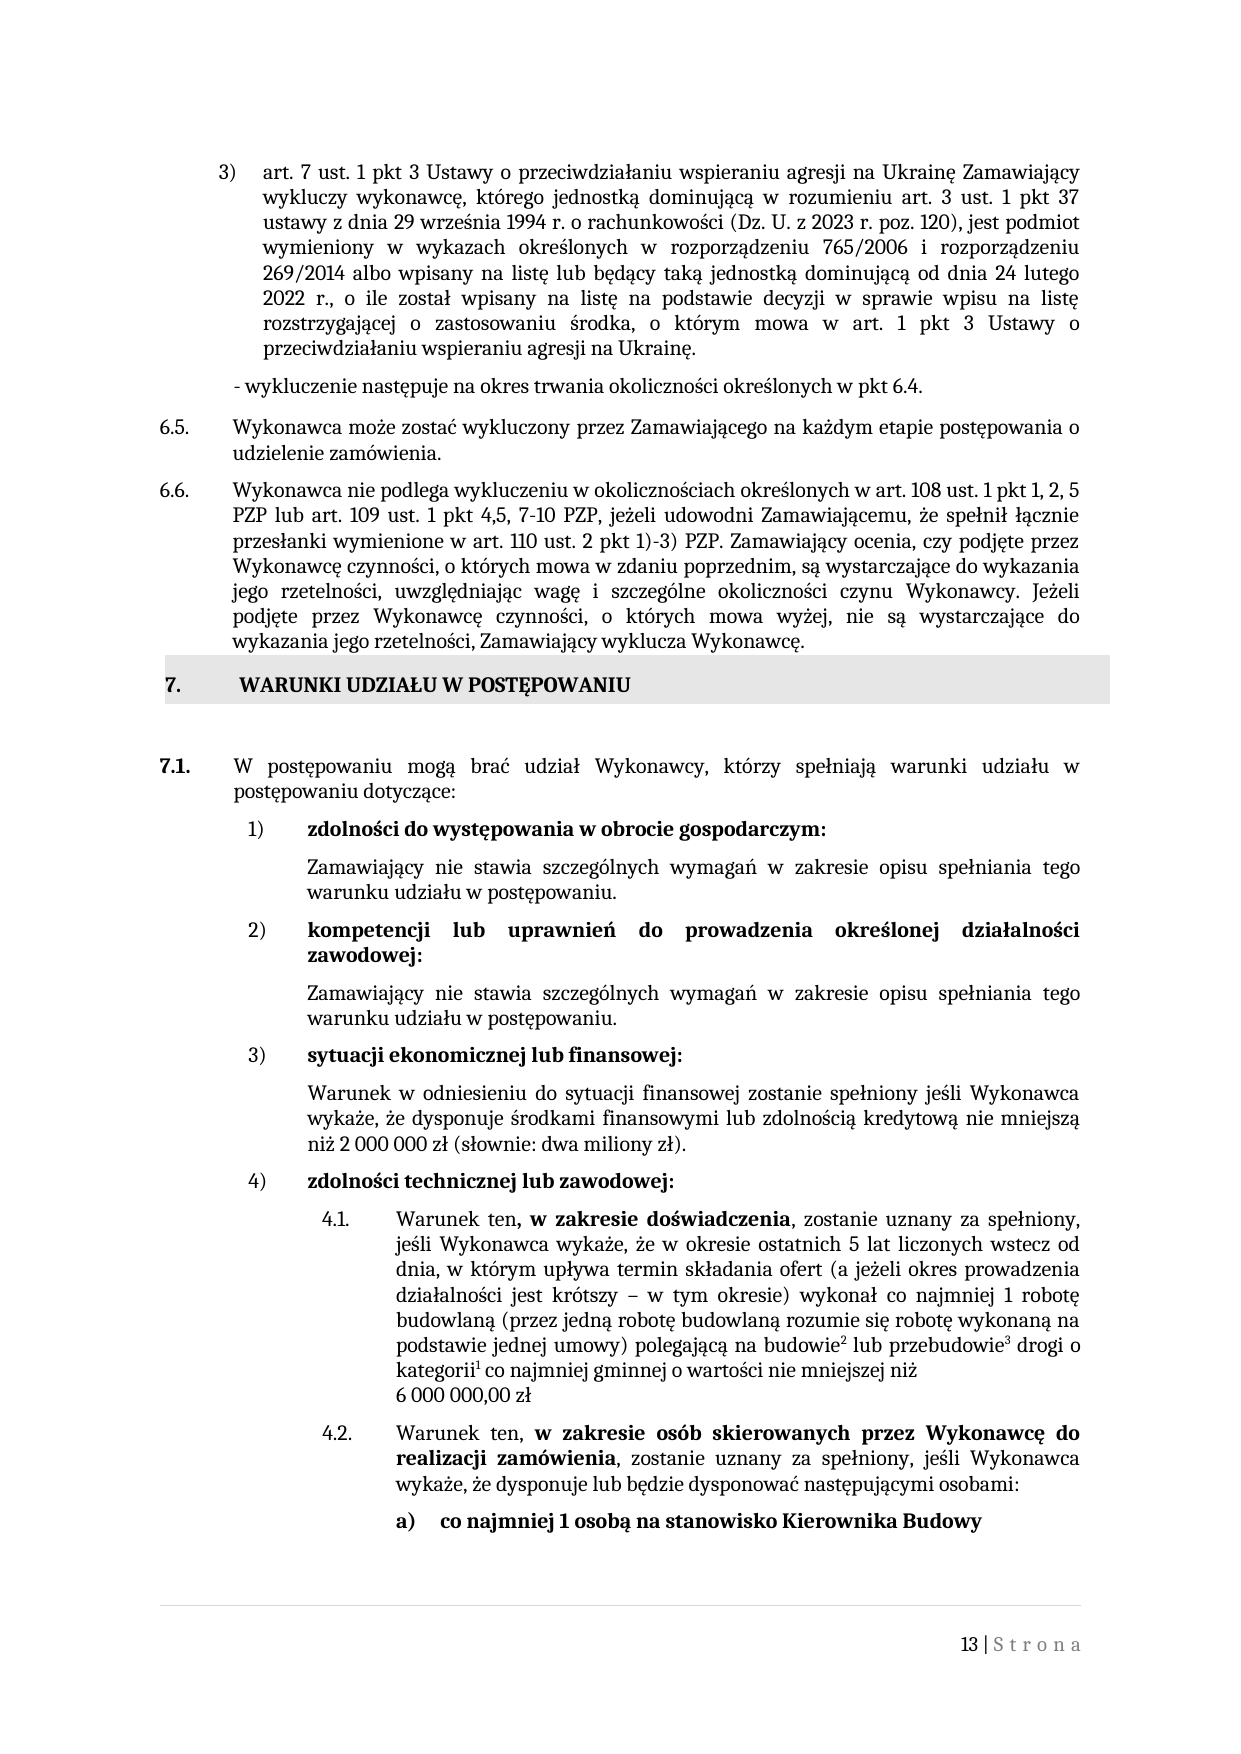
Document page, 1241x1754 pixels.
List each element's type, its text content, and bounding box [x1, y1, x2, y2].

text Warunek w odniesieniu do sytuacji finansowej zostanie spełniony jeśli Wykonawca wykaże, że dysponuje środkami finansowymi lub zdolnością kredytową nie mniejszą niż 2 000 000 zł (słownie: dwa miliony zł). [307, 1081, 1081, 1157]
text 6.6. Wykonawca nie podlega wykluczeniu w okolicznościach określonych w art. 108 ust. 1 pkt 1, 2, 5 PZP lub art. 109 ust. 1 pkt 4,5, 7-10 PZP, jeżeli udowodni Zamawiającemu, że spełnił łącznie przesłanki wymienione w art. 110 ust. 2 pkt 1)-3) PZP. Zamawiający ocenia, czy podjęte przez Wykonawcę czynności, o których mowa w zdaniu poprzednim, są wystarczające do wykazania jego rzetelności, uwzględniając wagę i szczególne okoliczności czynu Wykonawcy. Jeżeli podjęte przez Wykonawcę czynności, o których mowa wyżej, nie są wystarczające do wykazania jego rzetelności, Zamawiający wyklucza Wykonawcę. [159, 478, 1081, 654]
list kompetencji lub uprawnień do prowadzenia określonej działalności zawodowej: [248, 917, 1081, 968]
list art. 7 ust. 1 pkt 3 Ustawy o przeciwdziałaniu wspieraniu agresji na Ukrainę Zamawiający wykluczy wykonawcę, którego jednostką dominującą w rozumieniu art. 3 ust. 1 pkt 37 ustawy z dnia 29 września 1994 r. o rachunkowości (Dz. U. z 2023 r. poz. 120), jest podmiot wymieniony w wykazach określonych w rozporządzeniu 765/2006 i rozporządzeniu 269/2014 albo wpisany na listę lub będący taką jednostką dominującą od dnia 24 lutego 2022 r., o ile został wpisany na listę na podstawie decyzji w sprawie wpisu na listę rozstrzygającej o zastosowaniu środka, o którym mowa w art. 1 pkt 3 Ustawy o przeciwdziałaniu wspieraniu agresji na Ukrainę. [218, 159, 1081, 361]
text 4.2. Warunek ten, w zakresie osób skierowanych przez Wykonawcę do realizacji zamówienia, zostanie uznany za spełniony, jeśli Wykonawca wykaże, że dysponuje lub będzie dysponować następującymi osobami: [322, 1421, 1081, 1497]
list sytuacji ekonomicznej lub finansowej: [248, 1043, 1081, 1068]
text 7.1. W postępowaniu mogą brać udział Wykonawcy, którzy spełniają warunki udziału w postępowaniu dotyczące: [159, 754, 1081, 804]
list zdolności do występowania w obrocie gospodarczym: [248, 817, 1081, 842]
text - wykluczenie następuje na okres trwania okoliczności określonych w pkt 6.4. [233, 374, 1081, 399]
text Zamawiający nie stawia szczególnych wymagań w zakresie opisu spełniania tego warunku udziału w postępowaniu. [307, 980, 1081, 1031]
text 4.1. Warunek ten, w zakresie doświadczenia, zostanie uznany za spełniony, jeśli Wykonawca wykaże, że w okresie ostatnich 5 lat liczonych wstecz od dnia, w którym upływa termin składania ofert (a jeżeli okres prowadzenia działalności jest krótszy – w tym okresie) wykonał co najmniej 1 robotę budowlaną (przez jedną robotę budowlaną rozumie się robotę wykonaną na podstawie jednej umowy) polegającą na budowie2 lub przebudowie3 drogi o kategorii1 co najmniej gminnej o wartości nie mniejszej niż 6 000 000,00 zł [322, 1207, 1081, 1408]
list co najmniej 1 osobą na stanowisko Kierownika Budowy [396, 1509, 1081, 1534]
list zdolności technicznej lub zawodowej: [248, 1169, 1081, 1194]
text 6.5. Wykonawca może zostać wykluczony przez Zamawiającego na każdym etapie postępowania o udzielenie zamówienia. [159, 415, 1081, 466]
table_header 7. WARUNKI UDZIAŁU W POSTĘPOWANIU [165, 655, 1110, 704]
text Zamawiający nie stawia szczególnych wymagań w zakresie opisu spełniania tego warunku udziału w postępowaniu. [307, 854, 1081, 905]
